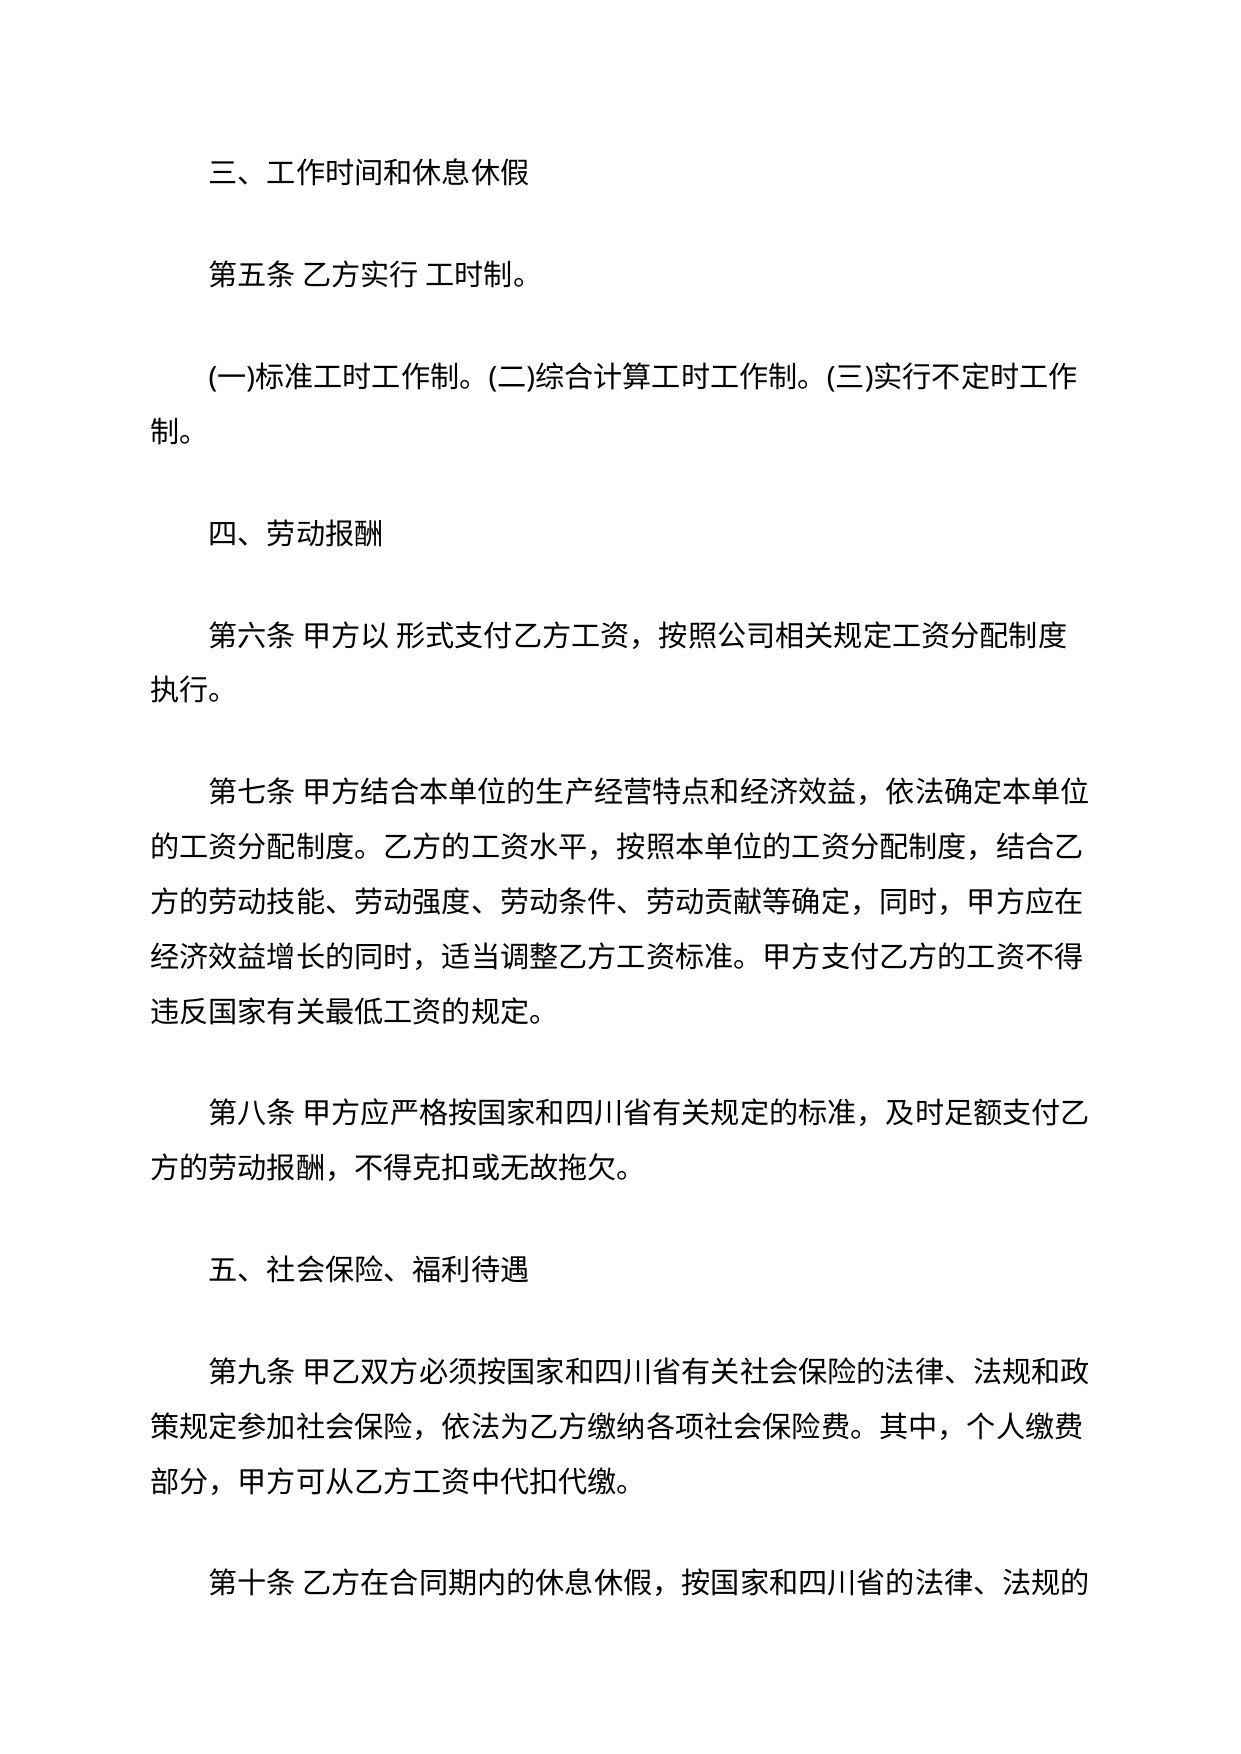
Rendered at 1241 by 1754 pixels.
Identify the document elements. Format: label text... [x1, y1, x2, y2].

text 第九条 甲乙双方必须按国家和四川省有关社会保险的法律、法规和政策规定参加社会保险，依法为乙方缴纳各项社会保险费。其中，个人缴费部分，甲方可从乙方工资中代扣代缴。 [150, 1348, 1090, 1501]
text 第五条 乙方实行 工时制。 [150, 252, 1090, 294]
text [150, 1560, 1090, 1602]
text 第八条 甲方应严格按国家和四川省有关规定的标准，及时足额支付乙方的劳动报酬，不得克扣或无故拖欠。 [150, 1090, 1090, 1187]
text 三、工作时间和休息休假 [150, 150, 1090, 192]
text (一)标准工时工作制。(二)综合计算工时工作制。(三)实行不定时工作制。 [150, 353, 1090, 451]
text 第七条 甲方结合本单位的生产经营特点和经济效益，依法确定本单位的工资分配制度。乙方的工资水平，按照本单位的工资分配制度，结合乙方的劳动技能、劳动强度、劳动条件、劳动贡献等确定，同时，甲方应在经济效益增长的同时，适当调整乙方工资标准。甲方支付乙方的工资不得违反国家有关最低工资的规定。 [150, 769, 1090, 1031]
text 第六条 甲方以 形式支付乙方工资，按照公司相关规定工资分配制度执行。 [150, 612, 1090, 709]
text 四、劳动报酬 [150, 510, 1090, 553]
text 五、社会保险、福利待遇 [150, 1247, 1090, 1289]
